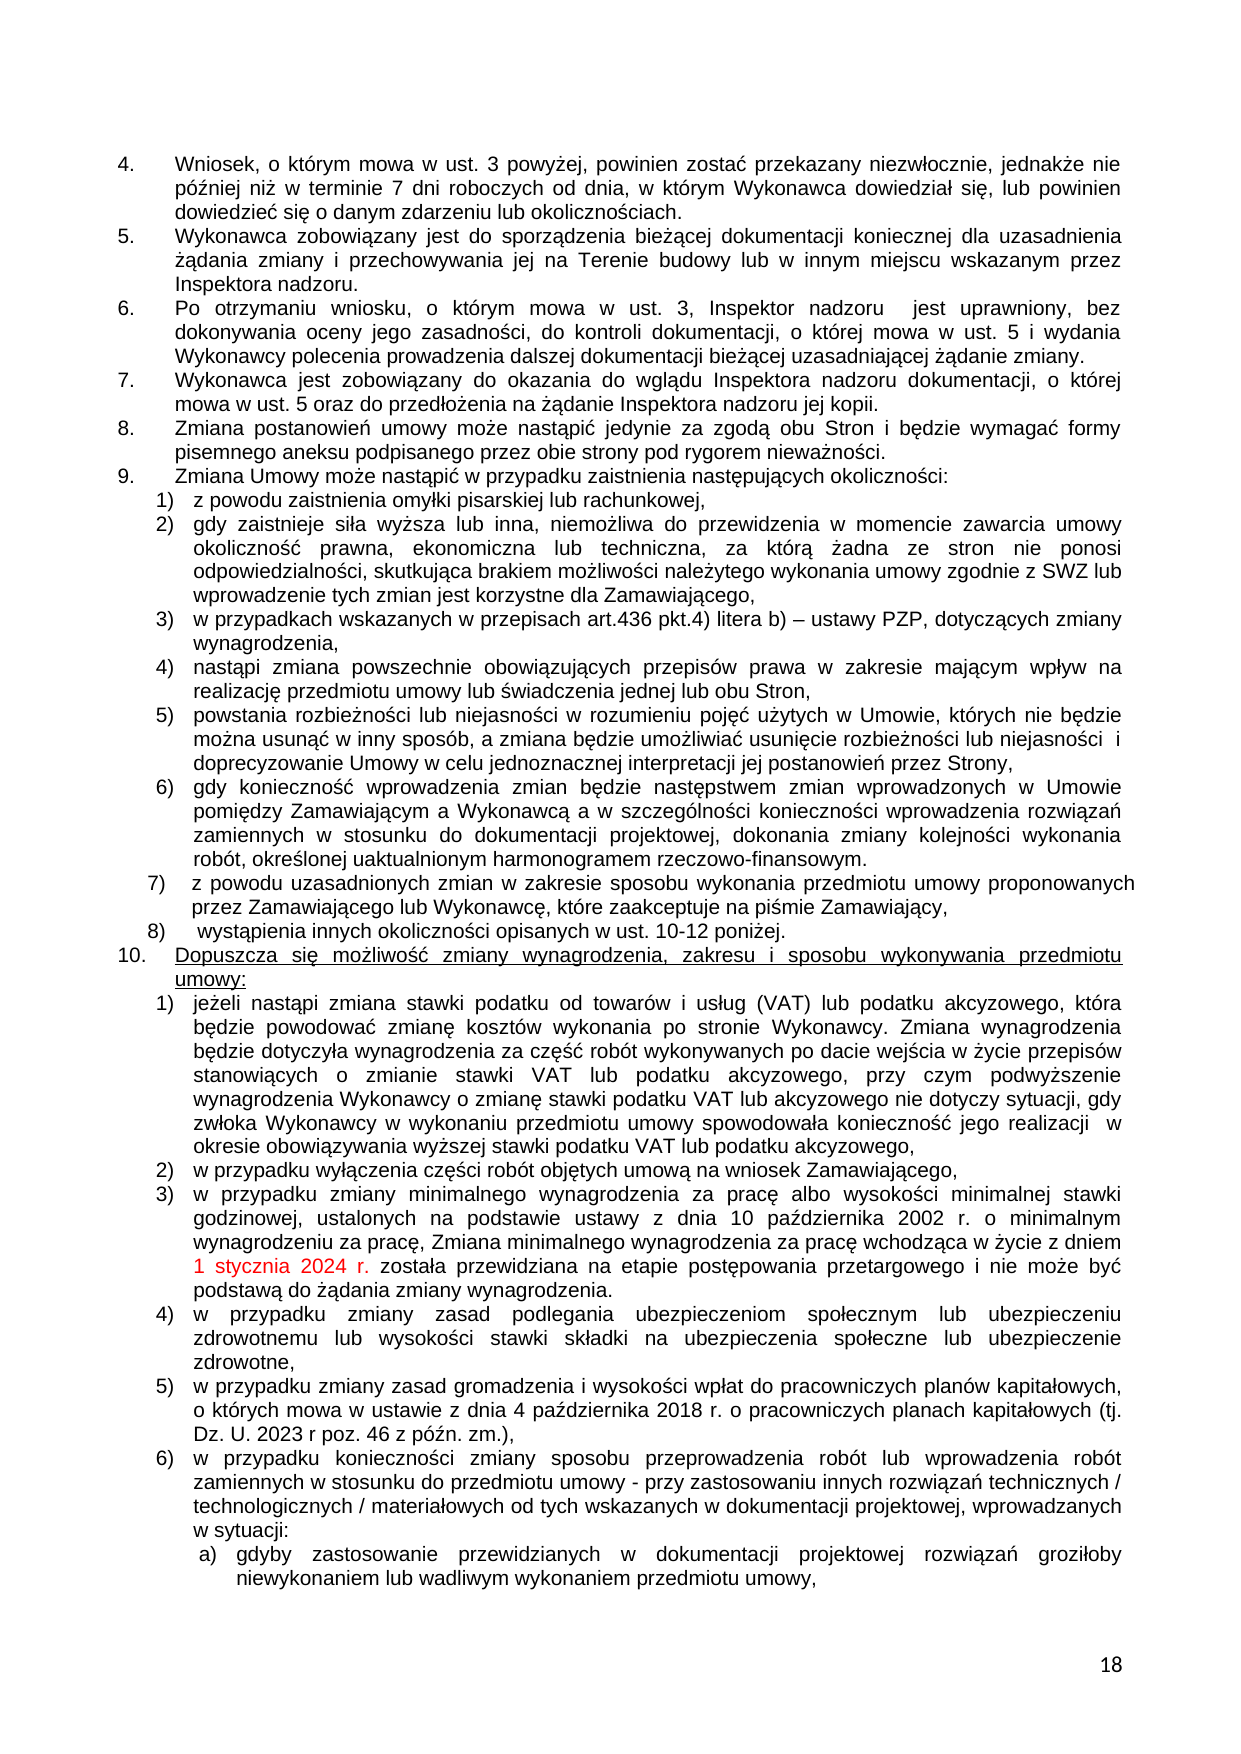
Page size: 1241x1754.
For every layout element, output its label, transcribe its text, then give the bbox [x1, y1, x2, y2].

list Zmiana postanowień umowy może nastąpić jedynie za zgodą obu Stron i będzie wymagać formy pisemnego aneksu podpisanego przez obie strony pod rygorem nieważności. [117, 416, 1122, 463]
list gdy zaistnieje siła wyższa lub inna, niemożliwa do przewidzenia w momencie zawarcia umowy okoliczność prawna, ekonomiczna lub techniczna, za którą żadna ze stron nie ponosi odpowiedzialności, skutkująca brakiem możliwości należytego wykonania umowy zgodnie z SWZ lub wprowadzenie tych zmian jest korzystne dla Zamawiającego, [156, 511, 1122, 607]
list w przypadku zmiany minimalnego wynagrodzenia za pracę albo wysokości minimalnej stawki godzinowej, ustalonych na podstawie ustawy z dnia 10 października 2002 r. o minimalnym wynagrodzeniu za pracę, Zmiana minimalnego wynagrodzenia za pracę wchodząca w życie z dniem 1 stycznia 2024 r. została przewidziana na etapie postępowania przetargowego i nie może być podstawą do żądania zmiany wynagrodzenia. [156, 1182, 1122, 1302]
list Wniosek, o którym mowa w ust. 3 powyżej, powinien zostać przekazany niezwłocznie, jednakże nie później niż w terminie 7 dni roboczych od dnia, w którym Wykonawca dowiedział się, lub powinien dowiedzieć się o danym zdarzeniu lub okolicznościach. [117, 152, 1122, 224]
list gdyby zastosowanie przewidzianych w dokumentacji projektowej rozwiązań groziłoby niewykonaniem lub wadliwym wykonaniem przedmiotu umowy, [198, 1542, 1122, 1589]
list Wykonawca jest zobowiązany do okazania do wglądu Inspektora nadzoru dokumentacji, o której mowa w ust. 5 oraz do przedłożenia na żądanie Inspektora nadzoru jej kopii. [117, 368, 1122, 416]
list w przypadku zmiany zasad gromadzenia i wysokości wpłat do pracowniczych planów kapitałowych, o których mowa w ustawie z dnia 4 października 2018 r. o pracowniczych planach kapitałowych (tj. Dz. U. 2023 r poz. 46 z późn. zm.), [156, 1374, 1122, 1446]
list Zmiana Umowy może nastąpić w przypadku zaistnienia następujących okoliczności: [117, 463, 1122, 487]
list z powodu uzasadnionych zmian w zakresie sposobu wykonania przedmiotu umowy proponowanych przez Zamawiającego lub Wykonawcę, które zaakceptuje na piśmie Zamawiający, [147, 871, 1136, 919]
list z powodu zaistnienia omyłki pisarskiej lub rachunkowej, [156, 487, 1122, 511]
list wystąpienia innych okoliczności opisanych w ust. 10-12 poniżej. [147, 919, 1136, 943]
list w przypadkach wskazanych w przepisach art.436 pkt.4) litera b) – ustawy PZP, dotyczących zmiany wynagrodzenia, [156, 607, 1122, 655]
list nastąpi zmiana powszechnie obowiązujących przepisów prawa w zakresie mającym wpływ na realizację przedmiotu umowy lub świadczenia jednej lub obu Stron, [156, 655, 1122, 703]
list Wykonawca zobowiązany jest do sporządzenia bieżącej dokumentacji koniecznej dla uzasadnienia żądania zmiany i przechowywania jej na Terenie budowy lub w innym miejscu wskazanym przez Inspektora nadzoru. [117, 224, 1122, 296]
list w przypadku konieczności zmiany sposobu przeprowadzenia robót lub wprowadzenia robót zamiennych w stosunku do przedmiotu umowy - przy zastosowaniu innych rozwiązań technicznych / technologicznych / materiałowych od tych wskazanych w dokumentacji projektowej, wprowadzanych w sytuacji: [156, 1446, 1122, 1542]
list jeżeli nastąpi zmiana stawki podatku od towarów i usług (VAT) lub podatku akcyzowego, która będzie powodować zmianę kosztów wykonania po stronie Wykonawcy. Zmiana wynagrodzenia będzie dotyczyła wynagrodzenia za część robót wykonywanych po dacie wejścia w życie przepisów stanowiących o zmianie stawki VAT lub podatku akcyzowego, przy czym podwyższenie wynagrodzenia Wykonawcy o zmianę stawki podatku VAT lub akcyzowego nie dotyczy sytuacji, gdy zwłoka Wykonawcy w wykonaniu przedmiotu umowy spowodowała konieczność jego realizacji w okresie obowiązywania wyższej stawki podatku VAT lub podatku akcyzowego, [156, 991, 1122, 1158]
list powstania rozbieżności lub niejasności w rozumieniu pojęć użytych w Umowie, których nie będzie można usunąć w inny sposób, a zmiana będzie umożliwiać usunięcie rozbieżności lub niejasności i doprecyzowanie Umowy w celu jednoznacznej interpretacji jej postanowień przez Strony, [156, 703, 1122, 775]
list gdy konieczność wprowadzenia zmian będzie następstwem zmian wprowadzonych w Umowie pomiędzy Zamawiającym a Wykonawcą a w szczególności konieczności wprowadzenia rozwiązań zamiennych w stosunku do dokumentacji projektowej, dokonania zmiany kolejności wykonania robót, określonej uaktualnionym harmonogramem rzeczowo-finansowym. [156, 775, 1122, 871]
list Po otrzymaniu wniosku, o którym mowa w ust. 3, Inspektor nadzoru jest uprawniony, bez dokonywania oceny jego zasadności, do kontroli dokumentacji, o której mowa w ust. 5 i wydania Wykonawcy polecenia prowadzenia dalszej dokumentacji bieżącej uzasadniającej żądanie zmiany. [117, 296, 1122, 368]
list Dopuszcza się możliwość zmiany wynagrodzenia, zakresu i sposobu wykonywania przedmiotu umowy: [117, 943, 1122, 991]
list w przypadku wyłączenia części robót objętych umową na wniosek Zamawiającego, [156, 1158, 1122, 1182]
list w przypadku zmiany zasad podlegania ubezpieczeniom społecznym lub ubezpieczeniu zdrowotnemu lub wysokości stawki składki na ubezpieczenia społeczne lub ubezpieczenie zdrowotne, [156, 1302, 1122, 1374]
